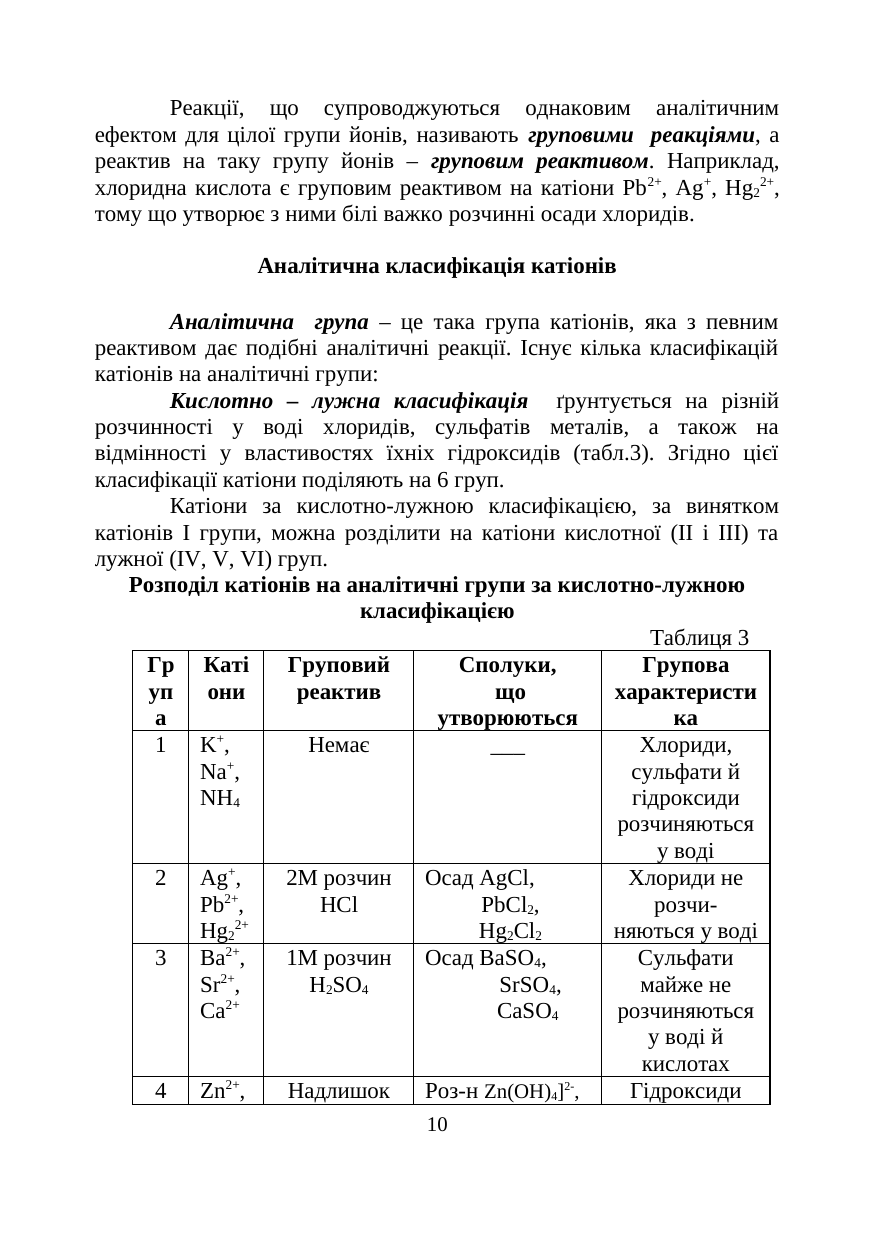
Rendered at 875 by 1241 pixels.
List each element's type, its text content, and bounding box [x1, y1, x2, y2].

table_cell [602, 1077, 769, 1103]
table_cell Хлориди не розчи- няються у воді [602, 864, 769, 943]
table_header Сполуки, що утворюються [414, 651, 601, 730]
table_header Катіони [189, 651, 263, 730]
table_cell 1 [133, 731, 188, 863]
table_cell Немає [264, 731, 413, 863]
table_cell 2 [133, 864, 188, 943]
table_cell 3 [133, 944, 188, 1076]
table_cell ___ [414, 731, 601, 863]
table_cell Осад BaSO4, SrSO4, CaSO4 [414, 944, 601, 1076]
table_cell Осад AgCl, PbCl2, Hg2Cl2 [414, 864, 601, 943]
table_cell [264, 1077, 413, 1103]
text Аналітична класифікація катіонів [94, 253, 779, 279]
table_cell Сульфати майже не розчиняються у воді й кислотах [602, 944, 769, 1076]
table_cell Ag+, Pb2+, Hg22+ [189, 864, 263, 943]
table_header Група [133, 651, 188, 730]
table_cell Ba2+, Sr2+, Ca2+ [189, 944, 263, 1076]
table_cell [189, 1077, 263, 1103]
table_header Груповий реактив [264, 651, 413, 730]
table_header Групова характеристика [602, 651, 769, 730]
table_cell 1М розчин Н2SO4 [264, 944, 413, 1076]
table_cell 2М розчин HCl [264, 864, 413, 943]
text Таблиця 3 [94, 624, 779, 650]
text Аналітична група – це така група катіонів, яка з певним реактивом дає подібні аналітичні реакції. Існує кілька класифікацій катіонів на аналітичні групи: [94, 308, 779, 387]
text Кислотно – лужна класифікація ґрунтується на різній розчинності у воді хлоридів, сульфатів металів, а також на відмінності у властивостях їхніх гідроксидів (табл.3). Згідно цієї класифікації катіони поділяють на 6 груп. [94, 387, 779, 492]
table_cell K+, Na+, NH4 [189, 731, 263, 863]
text Реакції, що супроводжуються однаковим аналітичним ефектом для цілої групи йонів, називають груповими реакціями, а реактив на таку групу йонів – груповим реактивом. Наприклад, хлоридна кислота є груповим реактивом на катіони Pb2+, Ag+, Hg22+, тому що утворює з ними білі важко розчинні осади хлоридів. [94, 94, 779, 226]
text Катіони за кислотно-лужною класифікацією, за винятком катіонів І групи, можна розділити на катіони кислотної (ІІ і ІІІ) та лужної (ІV, V, VI) груп. [94, 492, 779, 571]
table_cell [414, 1077, 601, 1103]
text Розподіл катіонів на аналітичні групи за кислотно-лужною класифікацією [94, 571, 779, 624]
table_cell Хлориди, сульфати й гідроксиди розчиняються у воді [602, 731, 769, 863]
table_cell 4 [133, 1077, 188, 1103]
